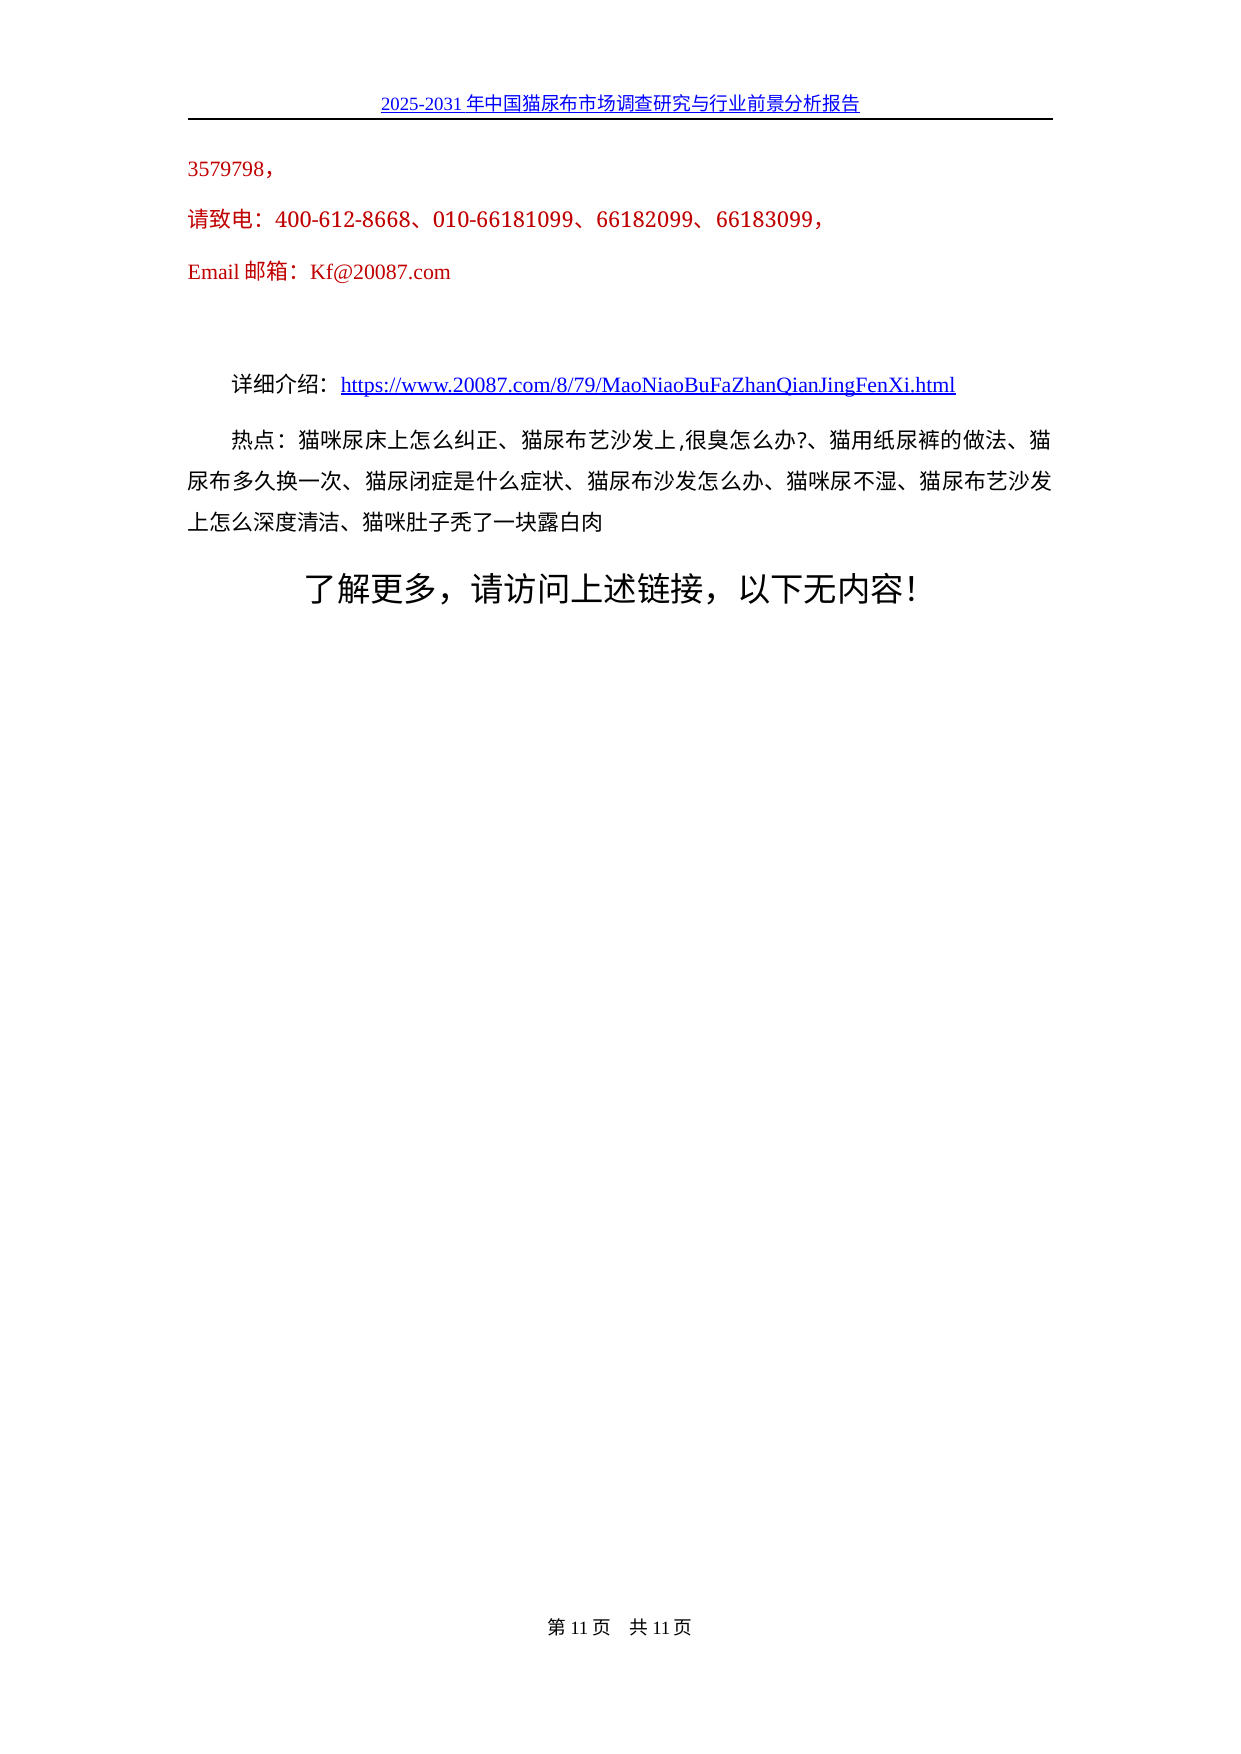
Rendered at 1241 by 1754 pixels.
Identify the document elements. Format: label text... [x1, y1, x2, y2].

text 请致电：400-612-8668、010-66181099、66182099、66183099， [187, 202, 1053, 234]
text Email邮箱：Kf@20087.com [187, 253, 1053, 286]
text 详细介绍：https://www.20087.com/8/79/MaoNiaoBuFaZhanQianJingFenXi.html [187, 366, 1053, 399]
text 热点：猫咪尿床上怎么纠正、猫尿布艺沙发上,很臭怎么办?、猫用纸尿裤的做法、猫尿布多久换一次、猫尿闭症是什么症状、猫尿布沙发怎么办、猫咪尿不湿、猫尿布艺沙发上怎么深度清洁、猫咪肚子秃了一块露白肉 [187, 423, 1053, 537]
title 了解更多，请访问上述链接，以下无内容！ [187, 554, 1053, 619]
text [187, 150, 1053, 183]
